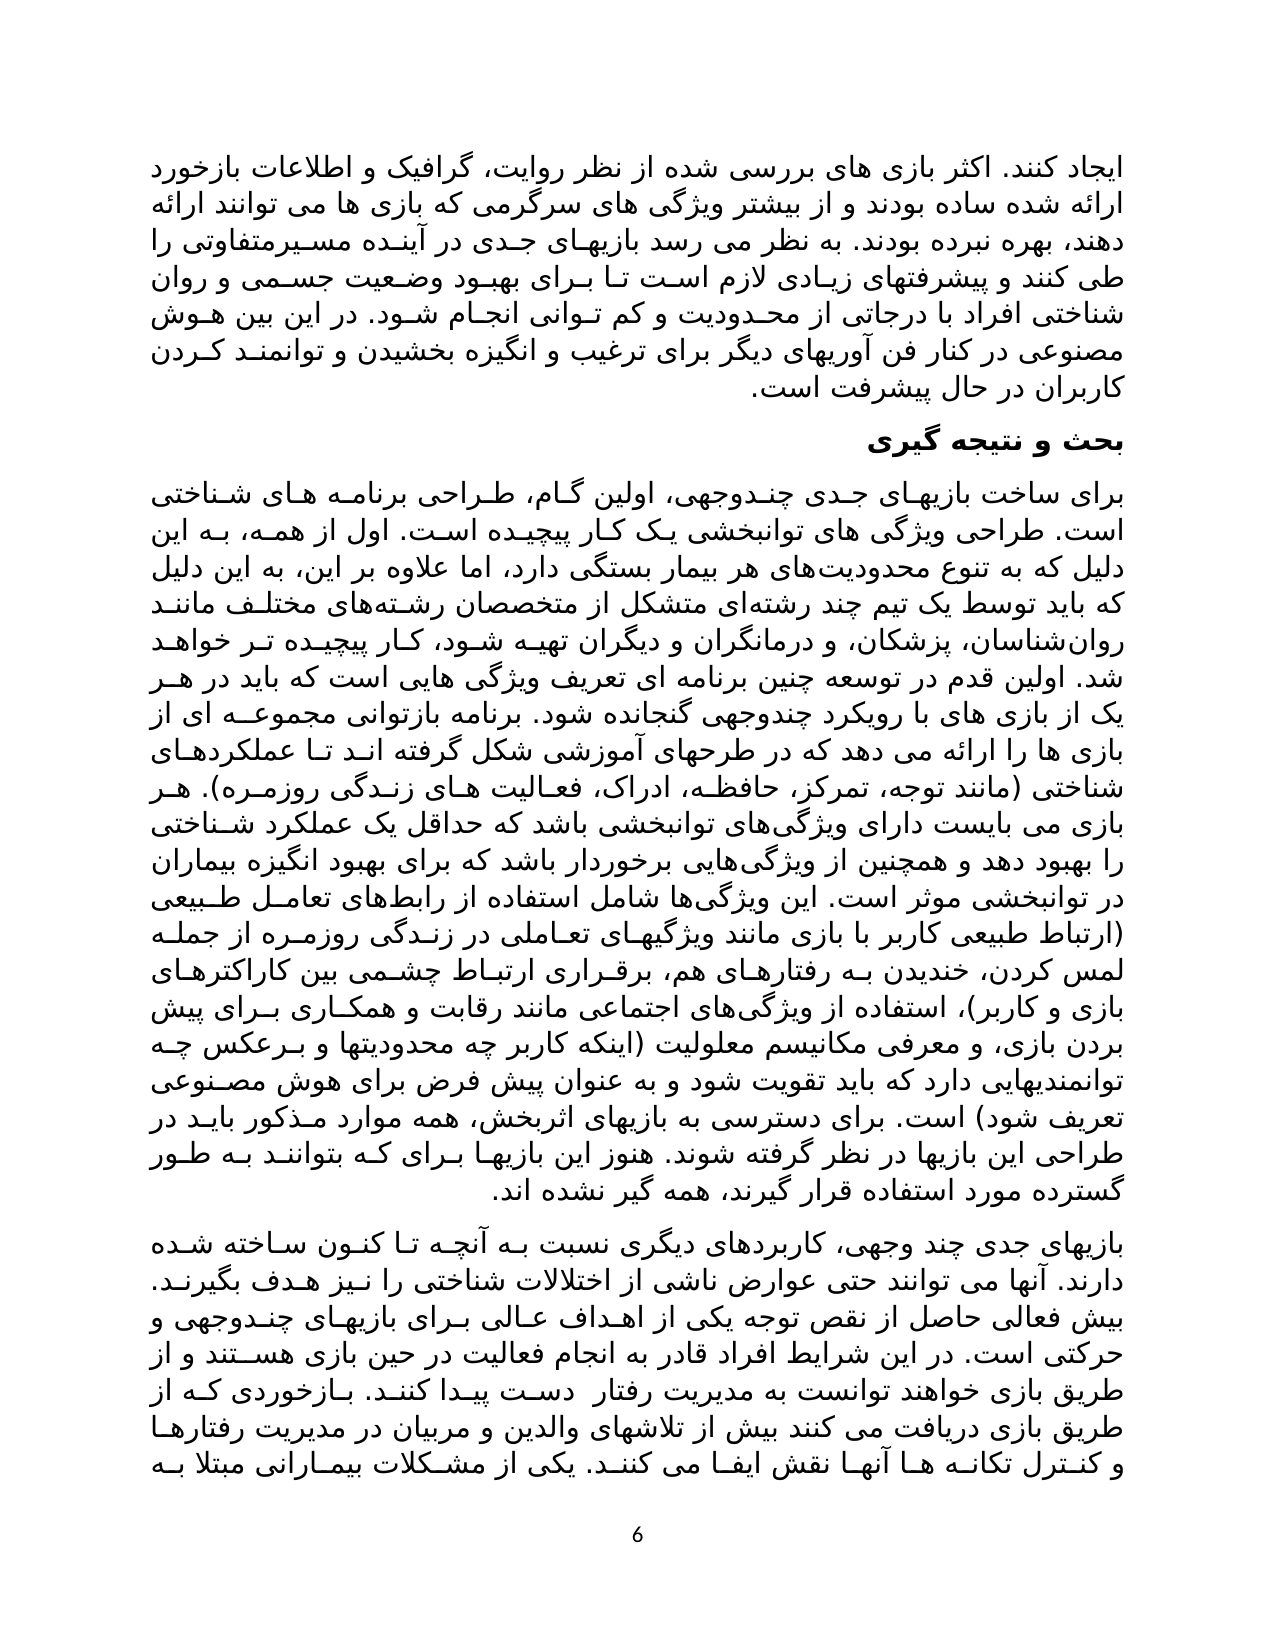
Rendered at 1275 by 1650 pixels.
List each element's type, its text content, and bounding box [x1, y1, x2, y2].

text بحث و نتیجه گیری [150, 423, 1125, 457]
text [150, 150, 1125, 404]
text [150, 1227, 1125, 1481]
text برای ساخت بازیهای جدی چندوجهی، اولین گام، طراحی برنامه های شناختی است. طراحی ویژگی های توانبخشی یک کار پیچیده است. اول از همه، به این دلیل که به تنوع محدودیت‌های هر بیمار بستگی دارد، اما علاوه بر این، به این دلیل که باید توسط یک تیم چند رشته‌ای متشکل از متخصصان رشته‌های مختلف مانند روان‌شناسان، پزشکان، و درمانگران و دیگران تهیه شود، کار پیچیده تر خواهد شد. اولین قدم در توسعه چنین برنامه ای تعریف ویژگی هایی است که باید در هر یک از بازی های با رویکرد چندوجهی گنجانده شود. برنامه بازتوانی مجموعه ای از بازی ها را ارائه می دهد که در طرحهای آموزشی شکل گرفته اند تا عملکردهای شناختی (مانند توجه، تمرکز، حافظه، ادراک، فعالیت های زندگی روزمره). هر بازی می بایست دارای ویژگی‌های توانبخشی باشد که حداقل یک عملکرد شناختی را بهبود دهد و همچنین از ویژگی‌هایی برخوردار باشد که برای بهبود انگیزه بیماران در توانبخشی موثر است. این ویژگی‌ها شامل استفاده از رابط‌های تعامل طبیعی (ارتباط طبیعی کاربر با بازی مانند ویژگیهای تعاملی در زندگی روزمره از جمله لمس کردن، خندیدن به رفتارهای هم، برقراری ارتباط چشمی بین کاراکترهای بازی و کاربر)، استفاده از ویژگی‌های اجتماعی مانند رقابت و همکاری برای پیش بردن بازی، و معرفی مکانیسم معلولیت (اینکه کاربر چه محدودیتها و برعکس چه توانمندیهایی دارد که باید تقویت شود و به عنوان پیش فرض برای هوش مصنوعی تعریف شود) است. برای دسترسی به بازیهای اثربخش، همه موارد مذکور باید در طراحی این بازیها در نظر گرفته شوند. هنوز این بازیها برای که بتوانند به طور گسترده مورد استفاده قرار گیرند، همه گیر نشده اند. [150, 477, 1125, 1207]
